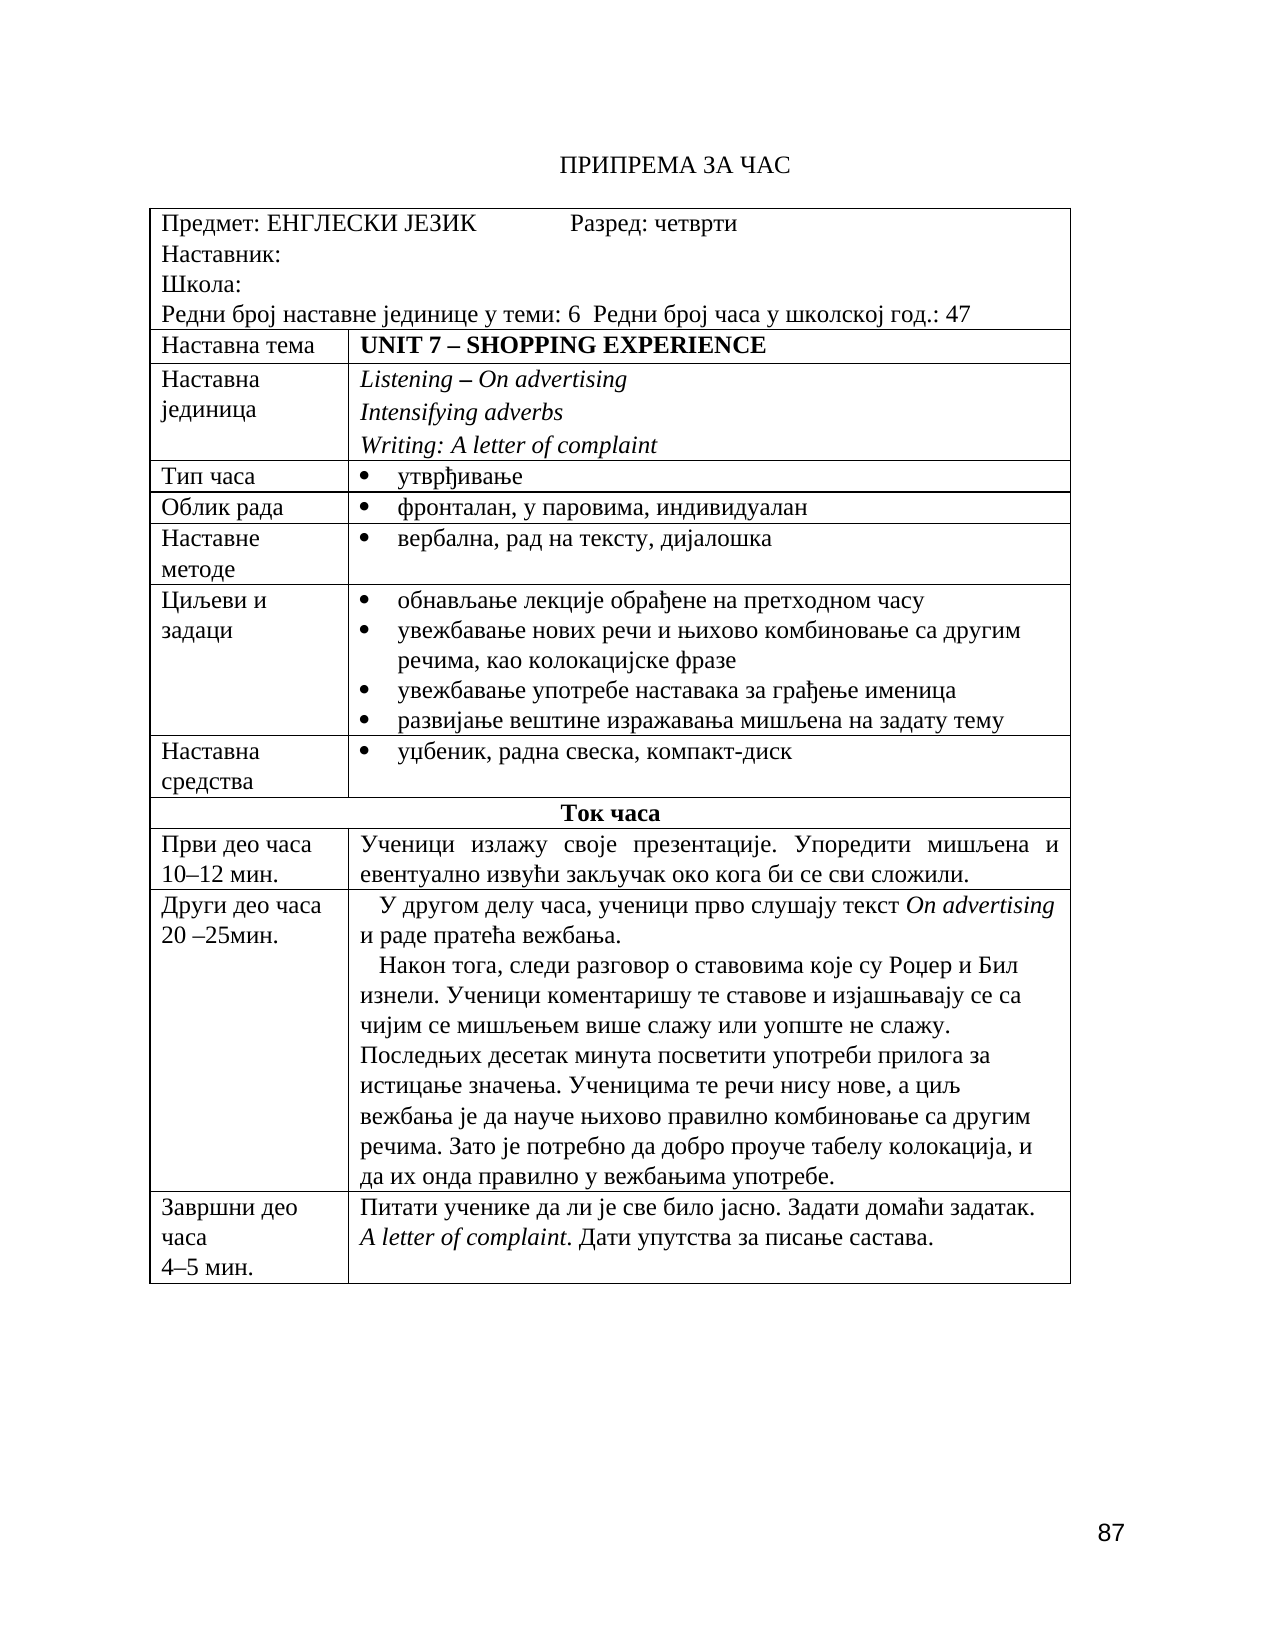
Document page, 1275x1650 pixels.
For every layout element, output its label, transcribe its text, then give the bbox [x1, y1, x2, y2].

table_cell Listening – On advertising Intensifying adverbs Writing: A letter of complaint [349, 364, 1070, 460]
table_cell фронталан, у паровима, индивидуалан [349, 493, 1070, 522]
table_cell Циљеви и задаци [151, 585, 348, 735]
table_cell Наставна тема [151, 330, 348, 363]
table_cell UNIT 7 – SHOPPING EXPERIENCE [349, 330, 1070, 363]
table_cell Ток часа [151, 798, 1070, 828]
table_cell У другом делу часа, ученици прво слушају текст On advertising и раде пратећа вежбања. Након тога, следи разговор о ставовима које су Роџер и Бил изнели. Ученици коментаришу те ставове и изјашњавају се са чијим се мишљењем више слажу или уопште не слажу. Последњих десетак минута посветити употреби прилога за истицање значења. Ученицима те речи нису нове, а циљ вежбања је да науче њихово правилно комбиновање са другим речима. Зато је потребно да добро проуче табелу колокација, и да их онда правилно у вежбањима употребе. [349, 890, 1070, 1191]
table_cell утврђивање [349, 461, 1070, 491]
table_cell Други део часа 20 –25мин. [151, 890, 348, 1191]
table_cell Наставне методе [151, 524, 348, 584]
table_cell Наставна средства [151, 736, 348, 797]
table_cell Завршни део часа 4–5 мин. [151, 1192, 348, 1282]
table_header Предмет: ЕНГЛЕСКИ ЈЕЗИК Разред: четврти Наставник: Школа: Редни број наставне јединице у теми: 6 Редни број часа у школској год.: 47 [151, 209, 1070, 329]
text ПРИПРЕМА ЗА ЧАС [150, 150, 1125, 179]
table_cell Облик рада [151, 493, 348, 522]
table_cell Тип часа [151, 461, 348, 491]
table_cell обнављање лекције обрађене на претходном часу увежбавање нових речи и њихово комбиновање са другим речима, као колокацијске фразе увежбавање употребе наставака за грађење именица развијање вештине изражавања мишљена на задату тему [349, 585, 1070, 735]
table_cell Питати ученике да ли је све било јасно. Задати домаћи задатак. А letter of complaint. Дати упутства за писање састава. [349, 1192, 1070, 1282]
table_cell Ученици излажу своје презентације. Упоредити мишљена и евентуално извући закључак око кога би се сви сложили. [349, 829, 1070, 889]
table_cell вербална, рад на тексту, дијалошка [349, 524, 1070, 584]
table_cell Први део часа 10–12 мин. [151, 829, 348, 889]
table_cell уџбеник, радна свеска, компакт-диск [349, 736, 1070, 797]
table_cell Наставна јединица [151, 364, 348, 460]
